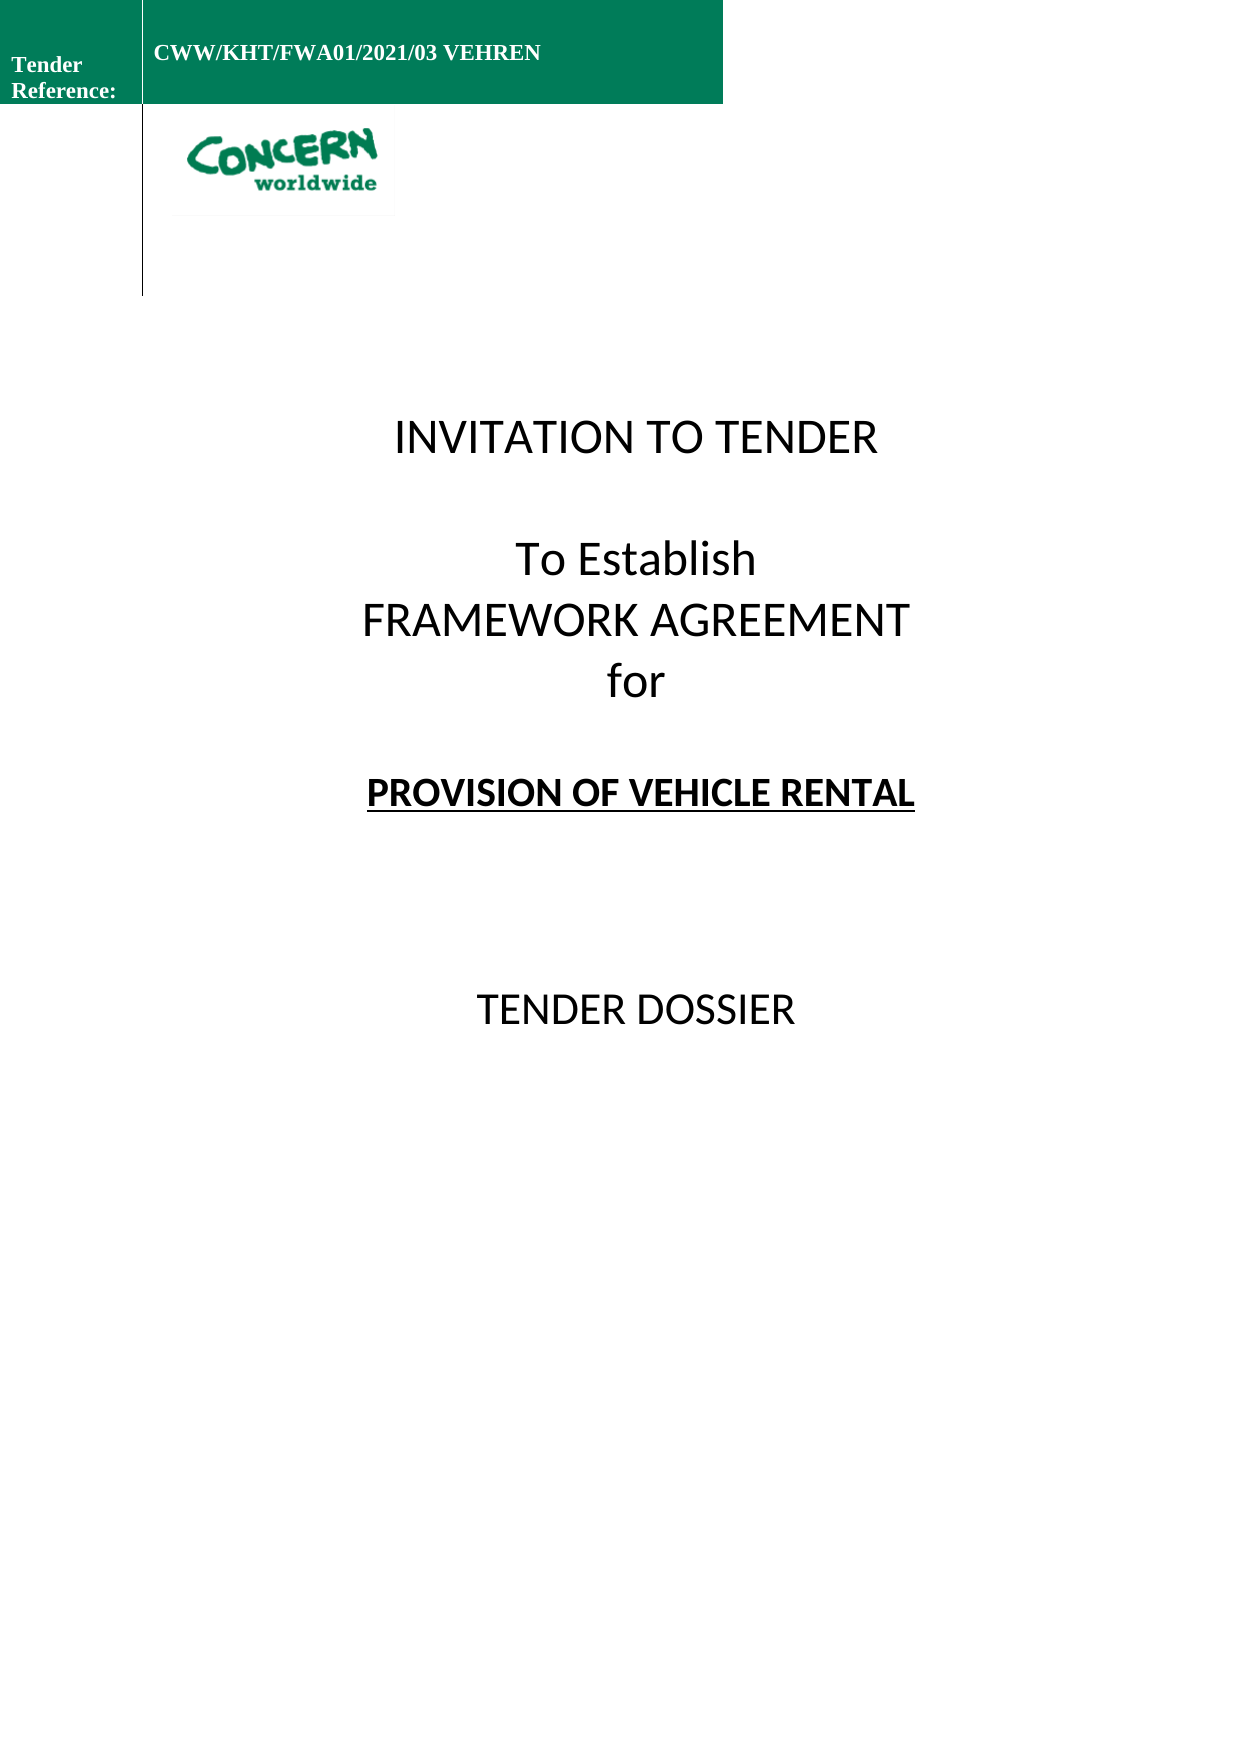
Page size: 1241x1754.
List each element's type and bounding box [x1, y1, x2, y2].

picture [170, 103, 398, 219]
